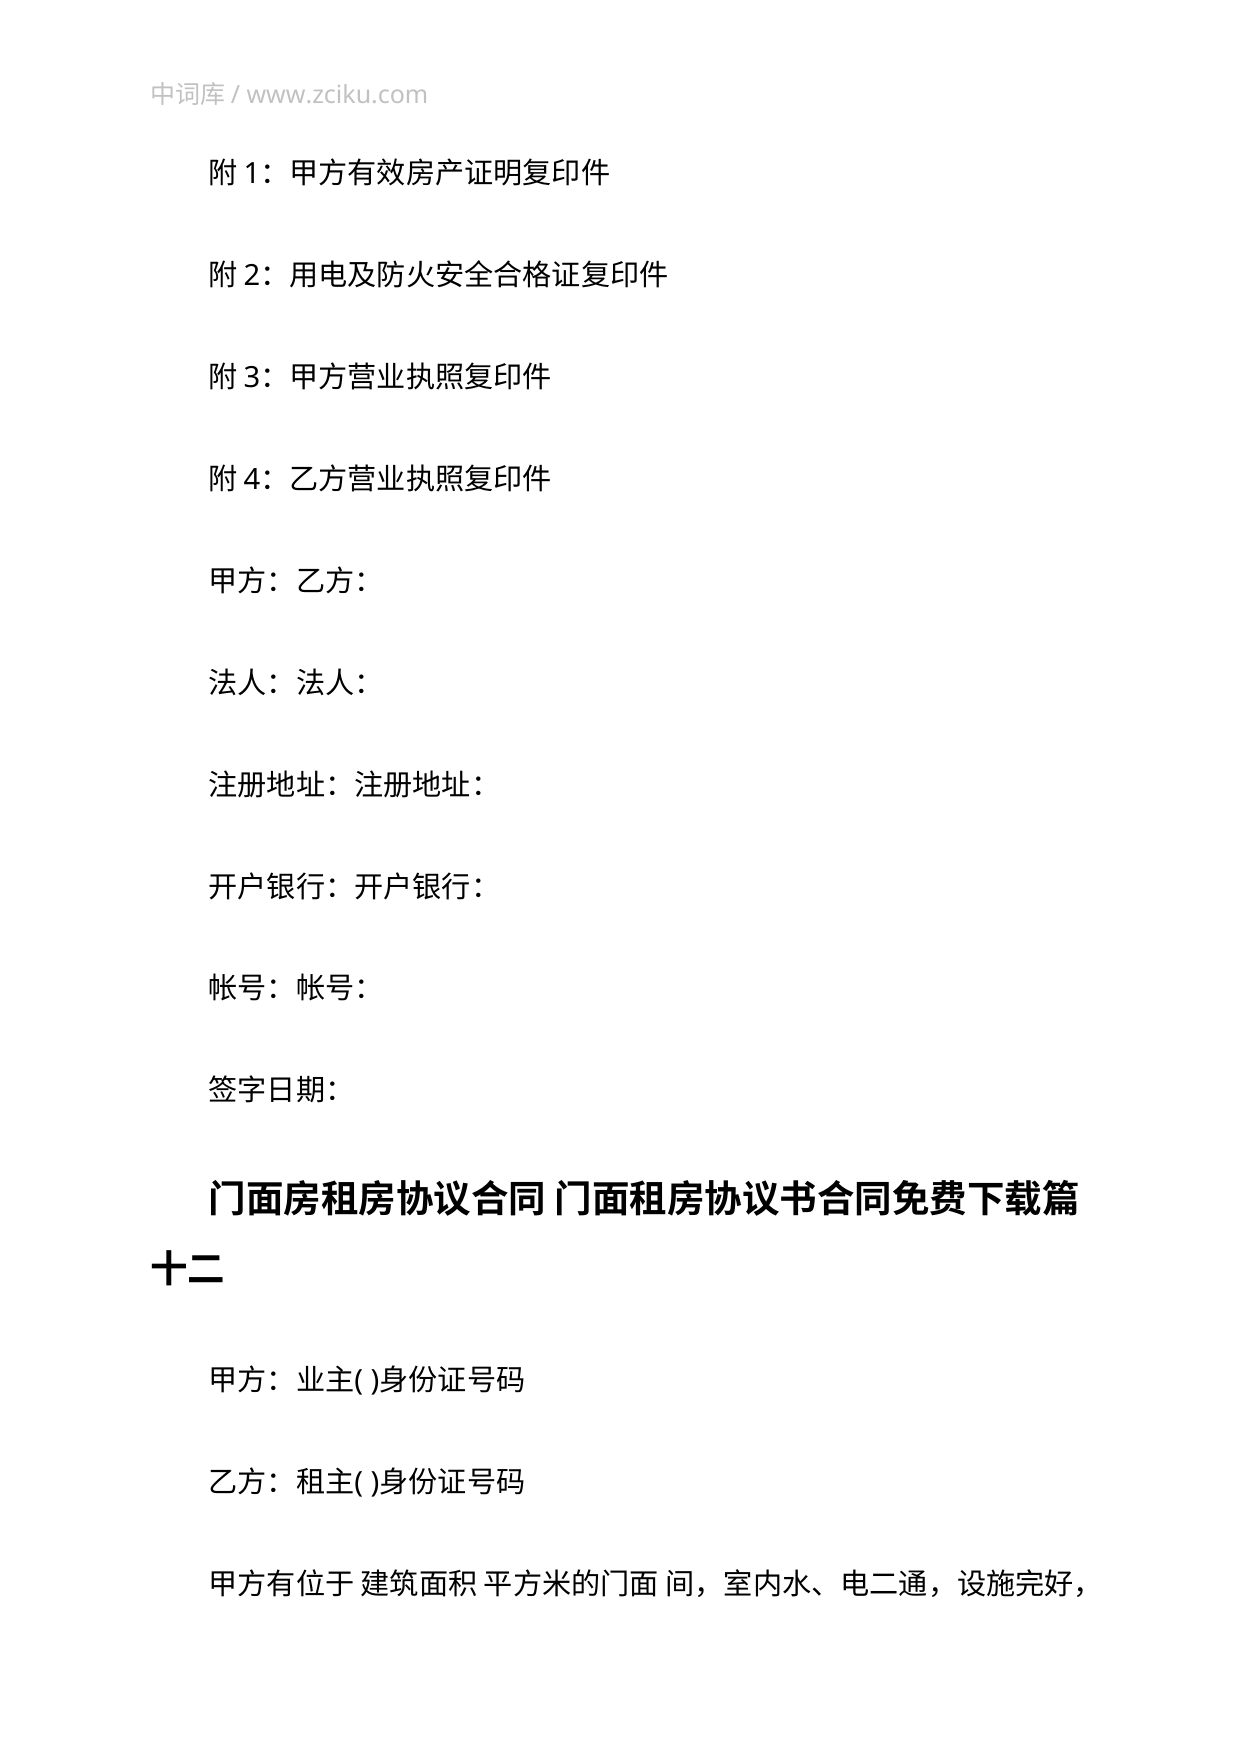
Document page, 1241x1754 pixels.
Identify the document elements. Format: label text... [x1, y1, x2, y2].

text 甲方：业主( )身份证号码 [150, 1356, 1090, 1399]
text 附3：甲方营业执照复印件 [150, 354, 1090, 396]
text 帐号：帐号： [150, 965, 1090, 1007]
text 签字日期： [150, 1067, 1090, 1109]
text 甲方：乙方： [150, 558, 1090, 600]
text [150, 1560, 1090, 1603]
text 门面房租房协议合同 门面租房协议书合同免费下载篇十二 [150, 1168, 1090, 1293]
text 乙方：租主( )身份证号码 [150, 1458, 1090, 1501]
text 附4：乙方营业执照复印件 [150, 456, 1090, 498]
text 附1：甲方有效房产证明复印件 [150, 150, 1090, 192]
text 注册地址：注册地址： [150, 761, 1090, 804]
text 法人：法人： [150, 660, 1090, 702]
text 开户银行：开户银行： [150, 863, 1090, 906]
text 附2：用电及防火安全合格证复印件 [150, 252, 1090, 294]
